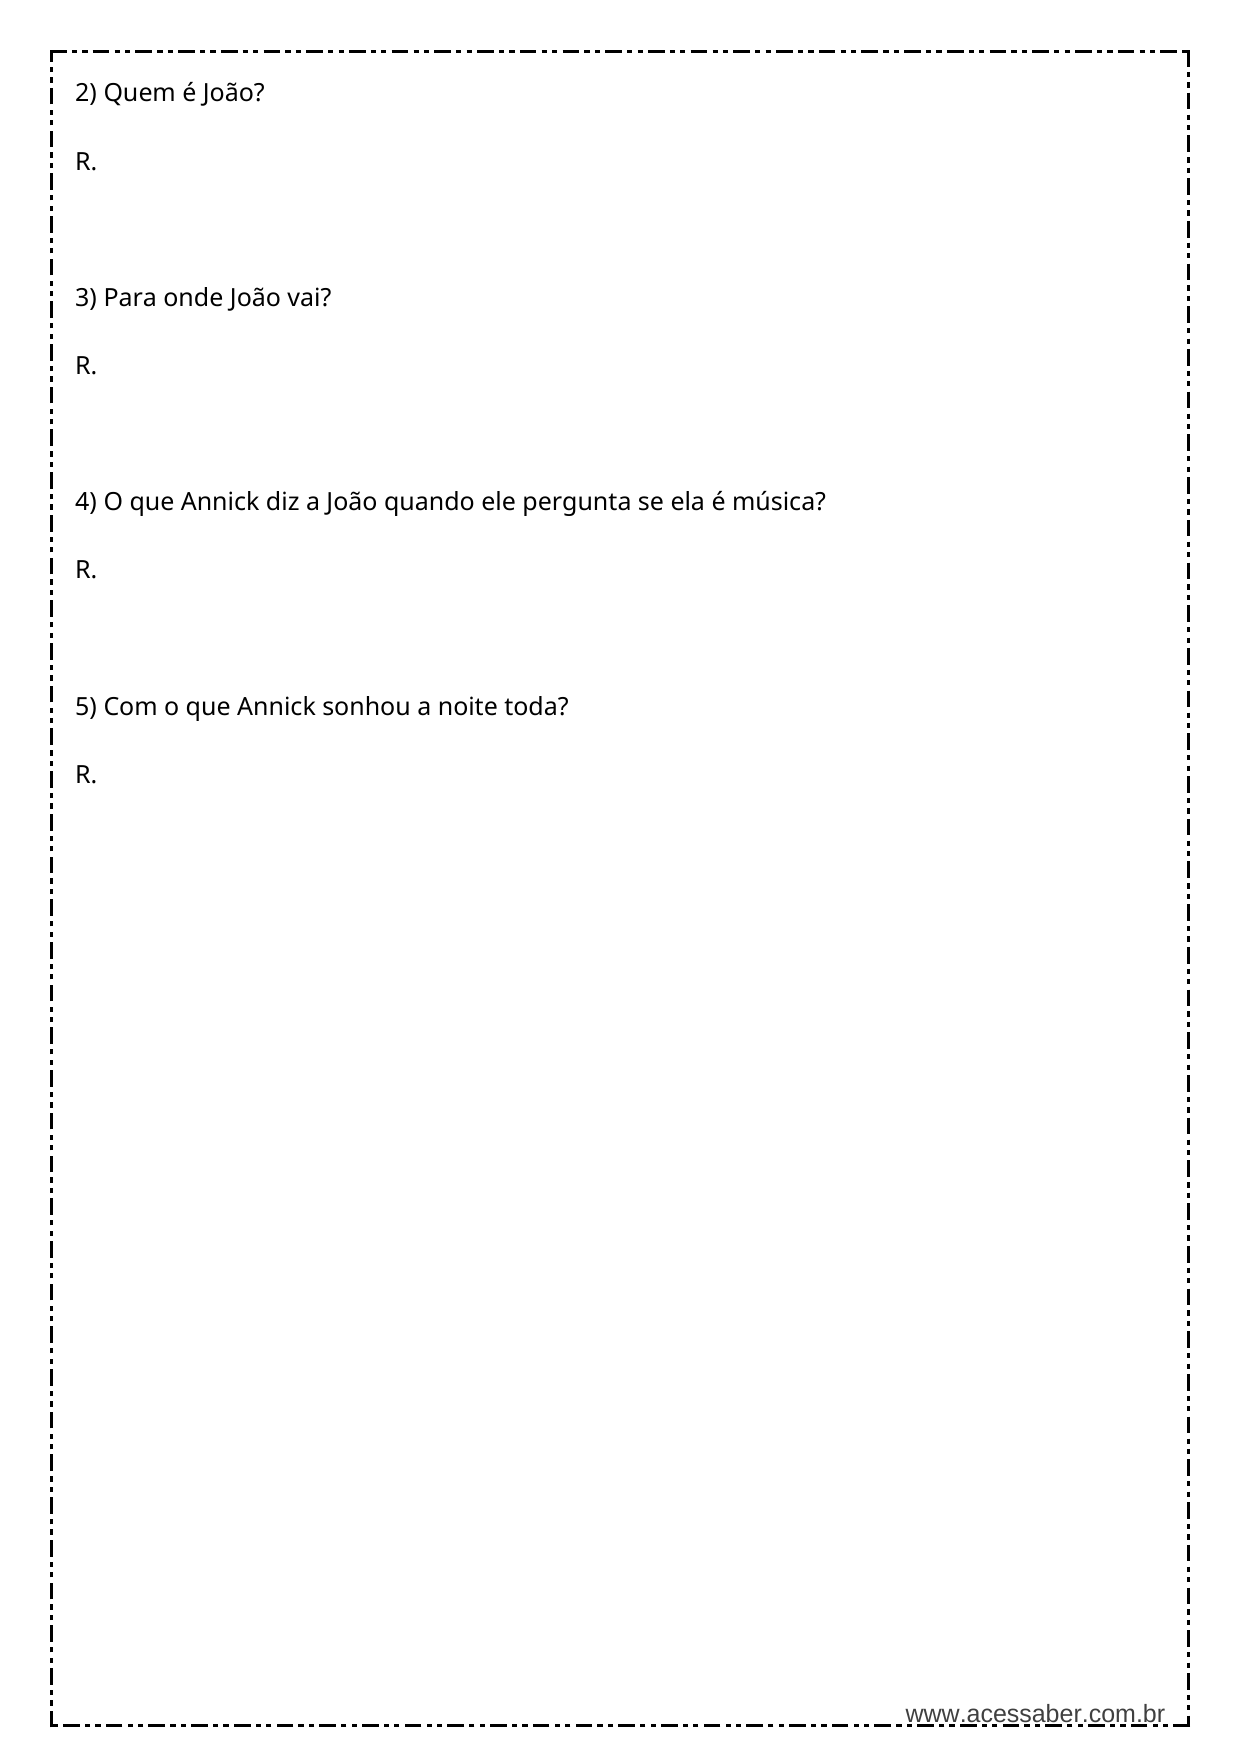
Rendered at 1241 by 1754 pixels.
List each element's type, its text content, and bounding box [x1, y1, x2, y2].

text 2) Quem é João? [75, 75, 1165, 109]
text R. [75, 143, 1165, 177]
text R. [75, 756, 1165, 790]
text R. [75, 552, 1165, 586]
text 4) O que Annick diz a João quando ele pergunta se ela é música? [75, 484, 1165, 518]
text R. [75, 347, 1165, 382]
text 3) Para onde João vai? [75, 279, 1165, 313]
text 5) Com o que Annick sonhou a noite toda? [75, 688, 1165, 722]
